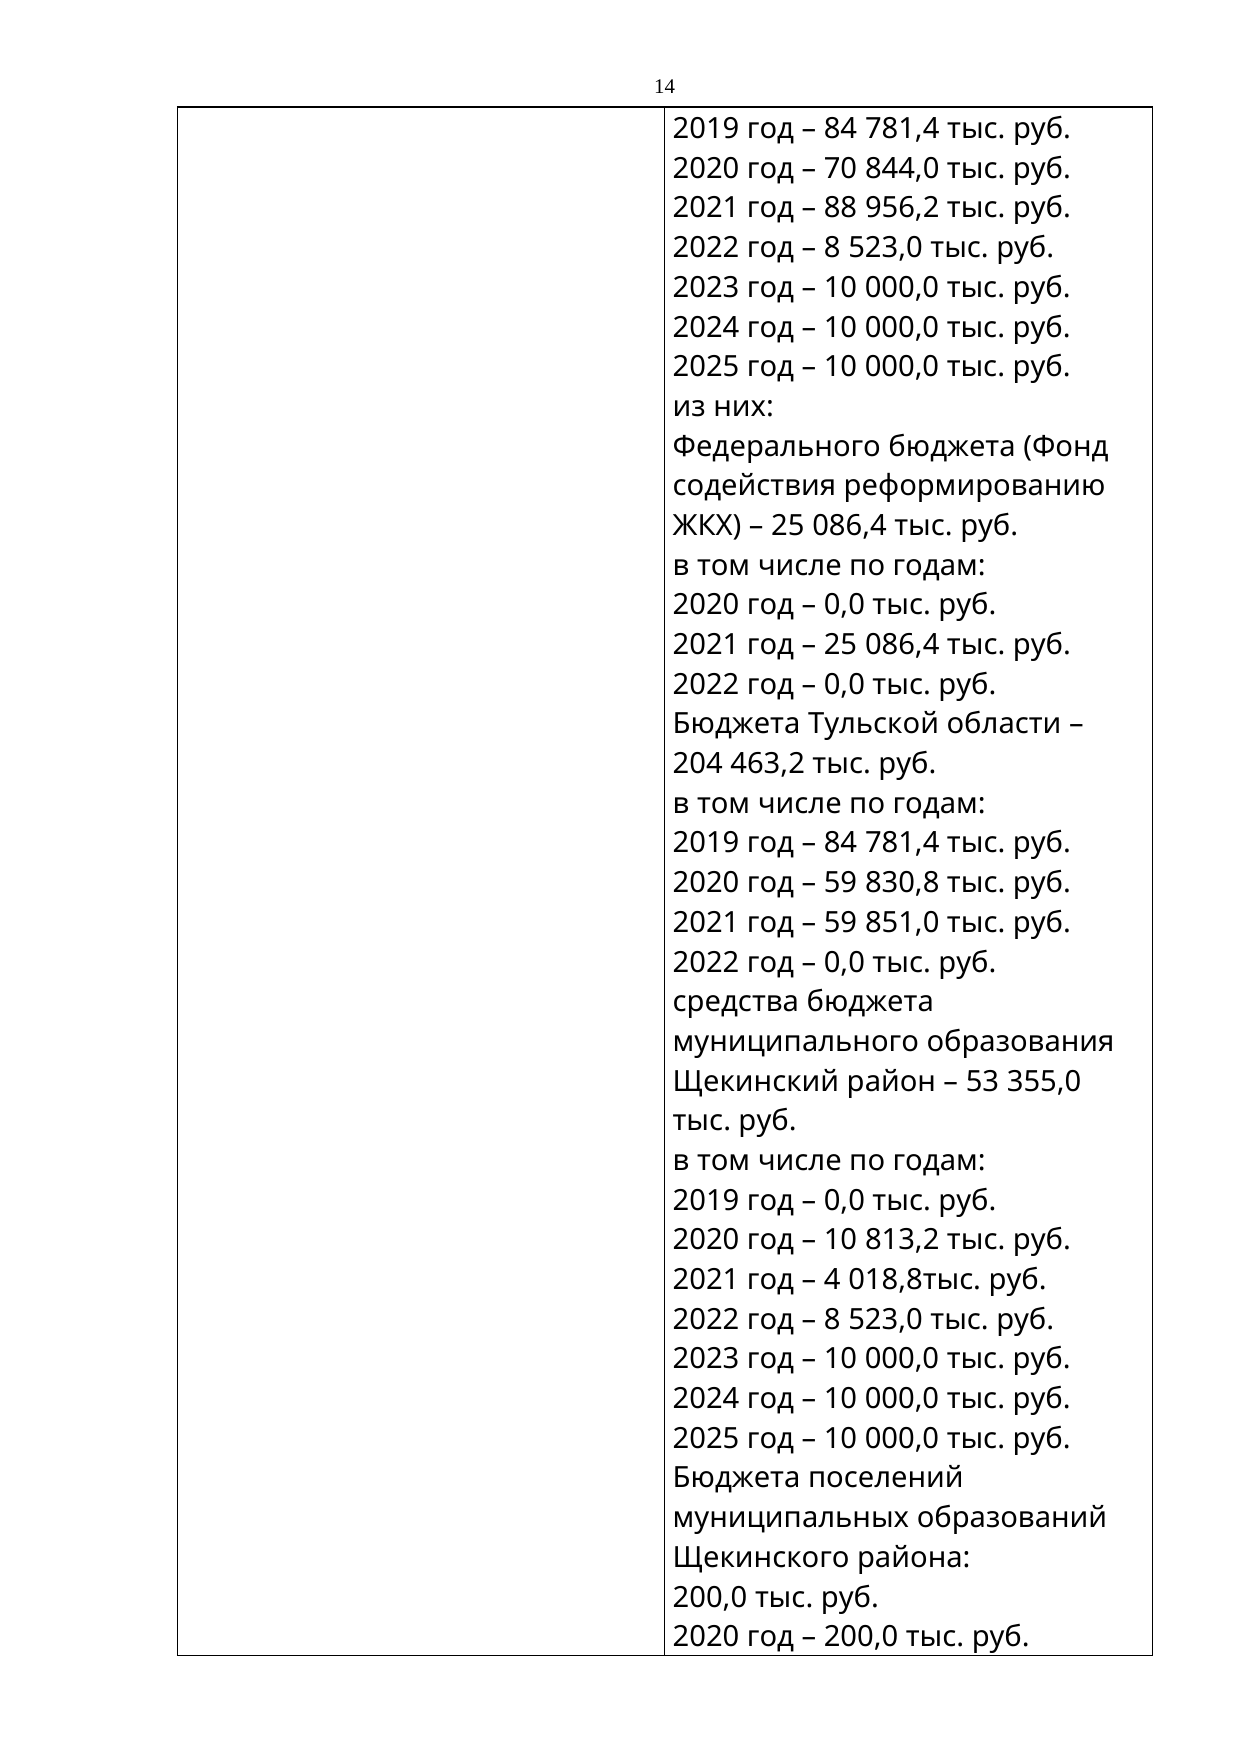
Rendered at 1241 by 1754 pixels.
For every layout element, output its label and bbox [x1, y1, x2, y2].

table_cell [178, 108, 664, 1655]
table_cell [665, 108, 1152, 1655]
